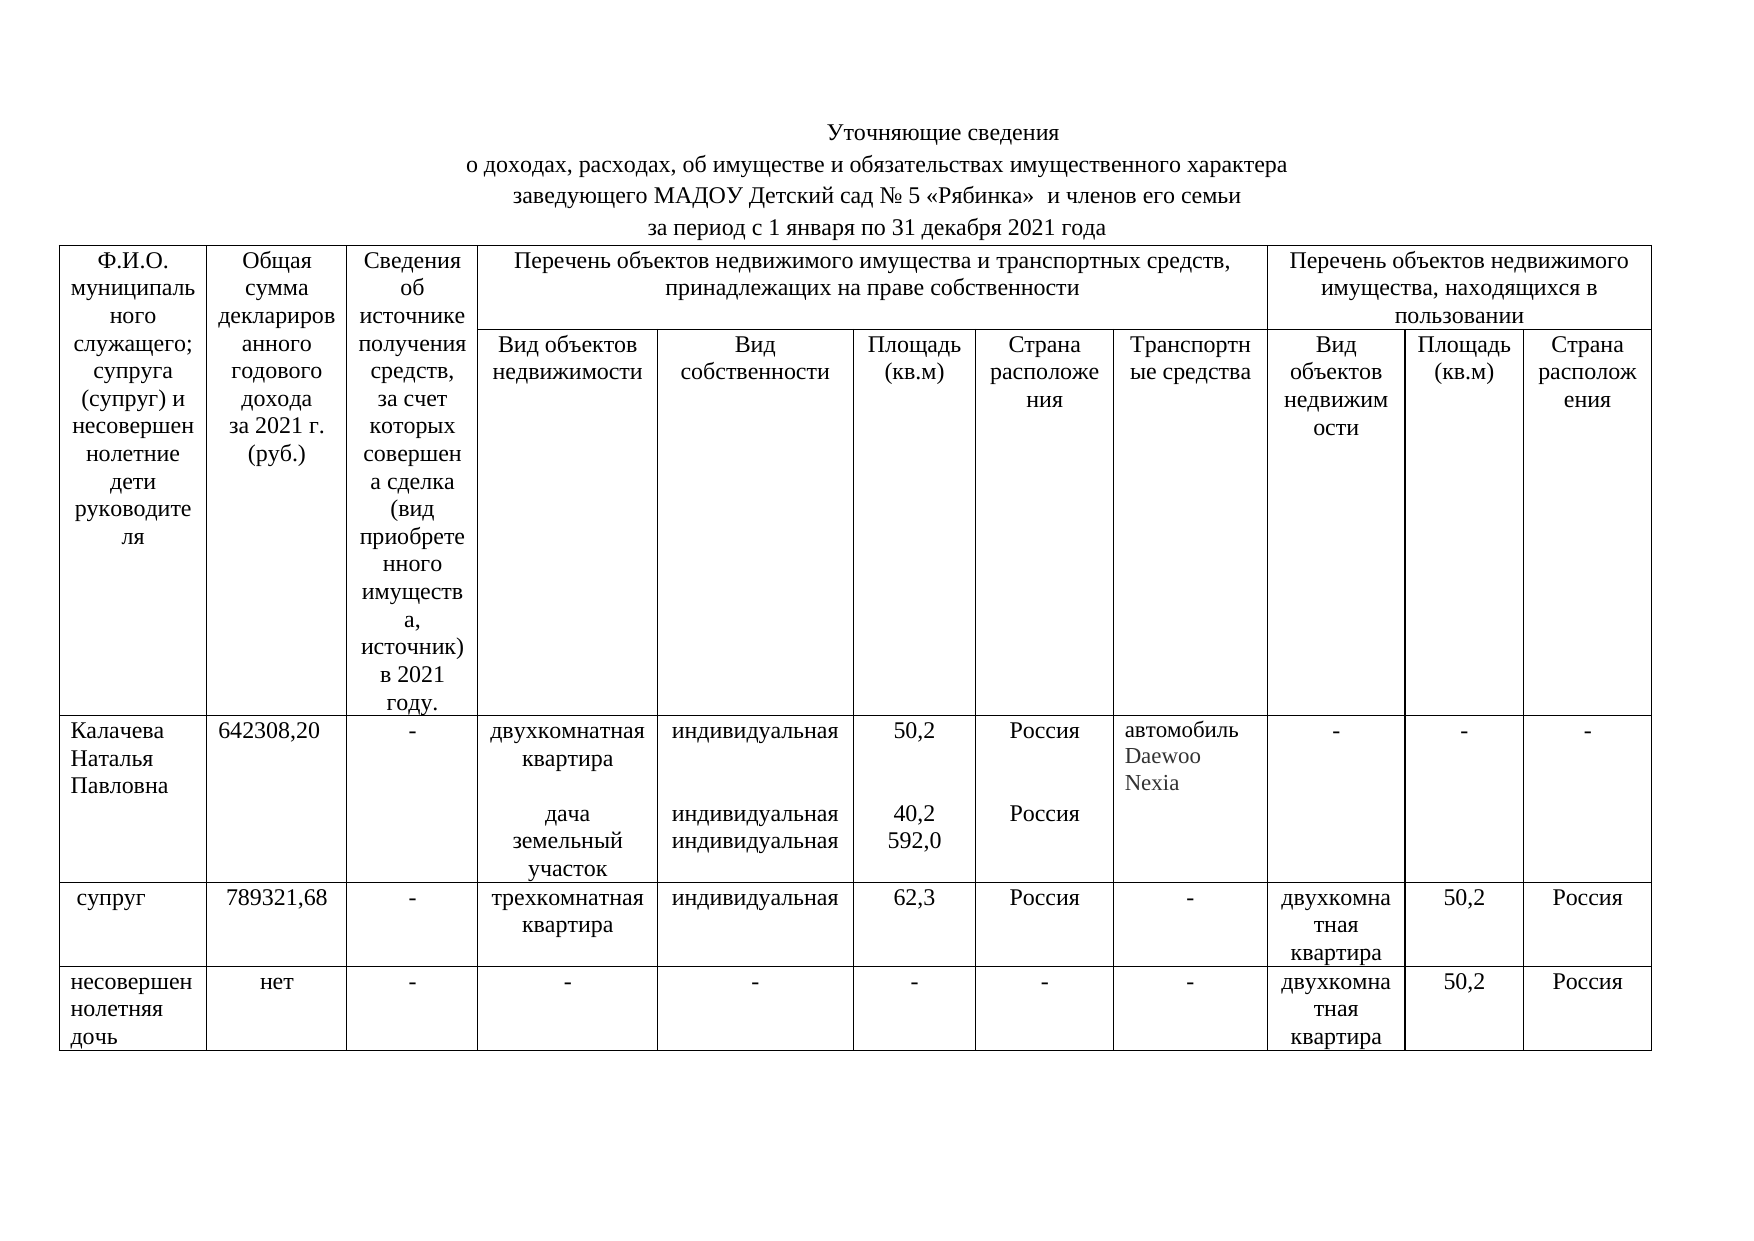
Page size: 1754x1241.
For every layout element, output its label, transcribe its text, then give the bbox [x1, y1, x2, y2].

table_cell автомобиль Daewoo Nexia [1114, 716, 1267, 882]
table_cell - [1268, 716, 1404, 882]
table_cell - [658, 967, 853, 1049]
table_cell Вид объектов недвижимости [1268, 330, 1404, 715]
table_cell Россия [976, 883, 1113, 966]
table_cell 50,2 [1406, 967, 1523, 1049]
table_cell - [478, 967, 657, 1049]
table_cell 789321,68 [207, 883, 346, 966]
table_cell Вид собственности [658, 330, 853, 715]
table_cell двухкомнатная квартира дача земельный участок [478, 716, 657, 882]
table_cell Страна расположения [1524, 330, 1651, 715]
table_cell - [1114, 967, 1267, 1049]
table_cell - [347, 716, 477, 882]
table_cell 50,2 40,2 592,0 [854, 716, 975, 882]
table_cell Страна расположения [976, 330, 1113, 715]
table_cell трехкомнатная квартира [478, 883, 657, 966]
table_cell нет [207, 967, 346, 1049]
table_header Перечень объектов недвижимого имущества и транспортных средств, принадлежащих на праве собственности [478, 246, 1267, 329]
table_cell - [347, 883, 477, 966]
table_cell несовершеннолетняя дочь [60, 967, 206, 1049]
table_cell Транспортные средства [1114, 330, 1267, 715]
table_cell Площадь (кв.м) [854, 330, 975, 715]
table_cell Вид объектов недвижимости [478, 330, 657, 715]
text о доходах, расходах, об имуществе и обязательствах имущественного характера [118, 150, 1636, 177]
table_cell - [976, 967, 1113, 1049]
table_cell - [1406, 716, 1523, 882]
table_cell - [1524, 716, 1651, 882]
table_header Перечень объектов недвижимого имущества, находящихся в пользовании [1268, 246, 1651, 329]
table_cell Россия [1524, 883, 1651, 966]
table_cell - [1114, 883, 1267, 966]
text за период с 1 января по 31 декабря 2021 года [118, 213, 1636, 241]
table_cell - [347, 967, 477, 1049]
table_header Общая сумма декларированного годового дохода за 2021 г. (руб.) [207, 246, 346, 715]
table_cell 642308,20 [207, 716, 346, 882]
table_cell 62,3 [854, 883, 975, 966]
table_cell - [854, 967, 975, 1049]
table_cell супруг [60, 883, 206, 966]
text заведующего МАДОУ Детский сад № 5 «Рябинка» и членов его семьи [118, 181, 1636, 209]
table_cell Россия [1524, 967, 1651, 1049]
table_cell Калачева Наталья Павловна [60, 716, 206, 882]
table_cell Площадь (кв.м) [1406, 330, 1523, 715]
table_cell индивидуальная индивидуальная индивидуальная [658, 716, 853, 882]
text Уточняющие сведения [118, 118, 1636, 146]
table_header Ф.И.О. муниципального служащего; супруга (супруг) и несовершеннолетние дети руководителя [60, 246, 206, 715]
table_cell индивидуальная [658, 883, 853, 966]
table_cell двухкомнатная квартира [1268, 967, 1404, 1049]
table_cell 50,2 [1406, 883, 1523, 966]
table_cell Россия Россия [976, 716, 1113, 882]
table_header Сведения об источнике получения средств, за счет которых совершена сделка (вид приобретенного имущества, источник) в 2021 году. [347, 246, 477, 715]
table_cell двухкомнатная квартира [1268, 883, 1404, 966]
